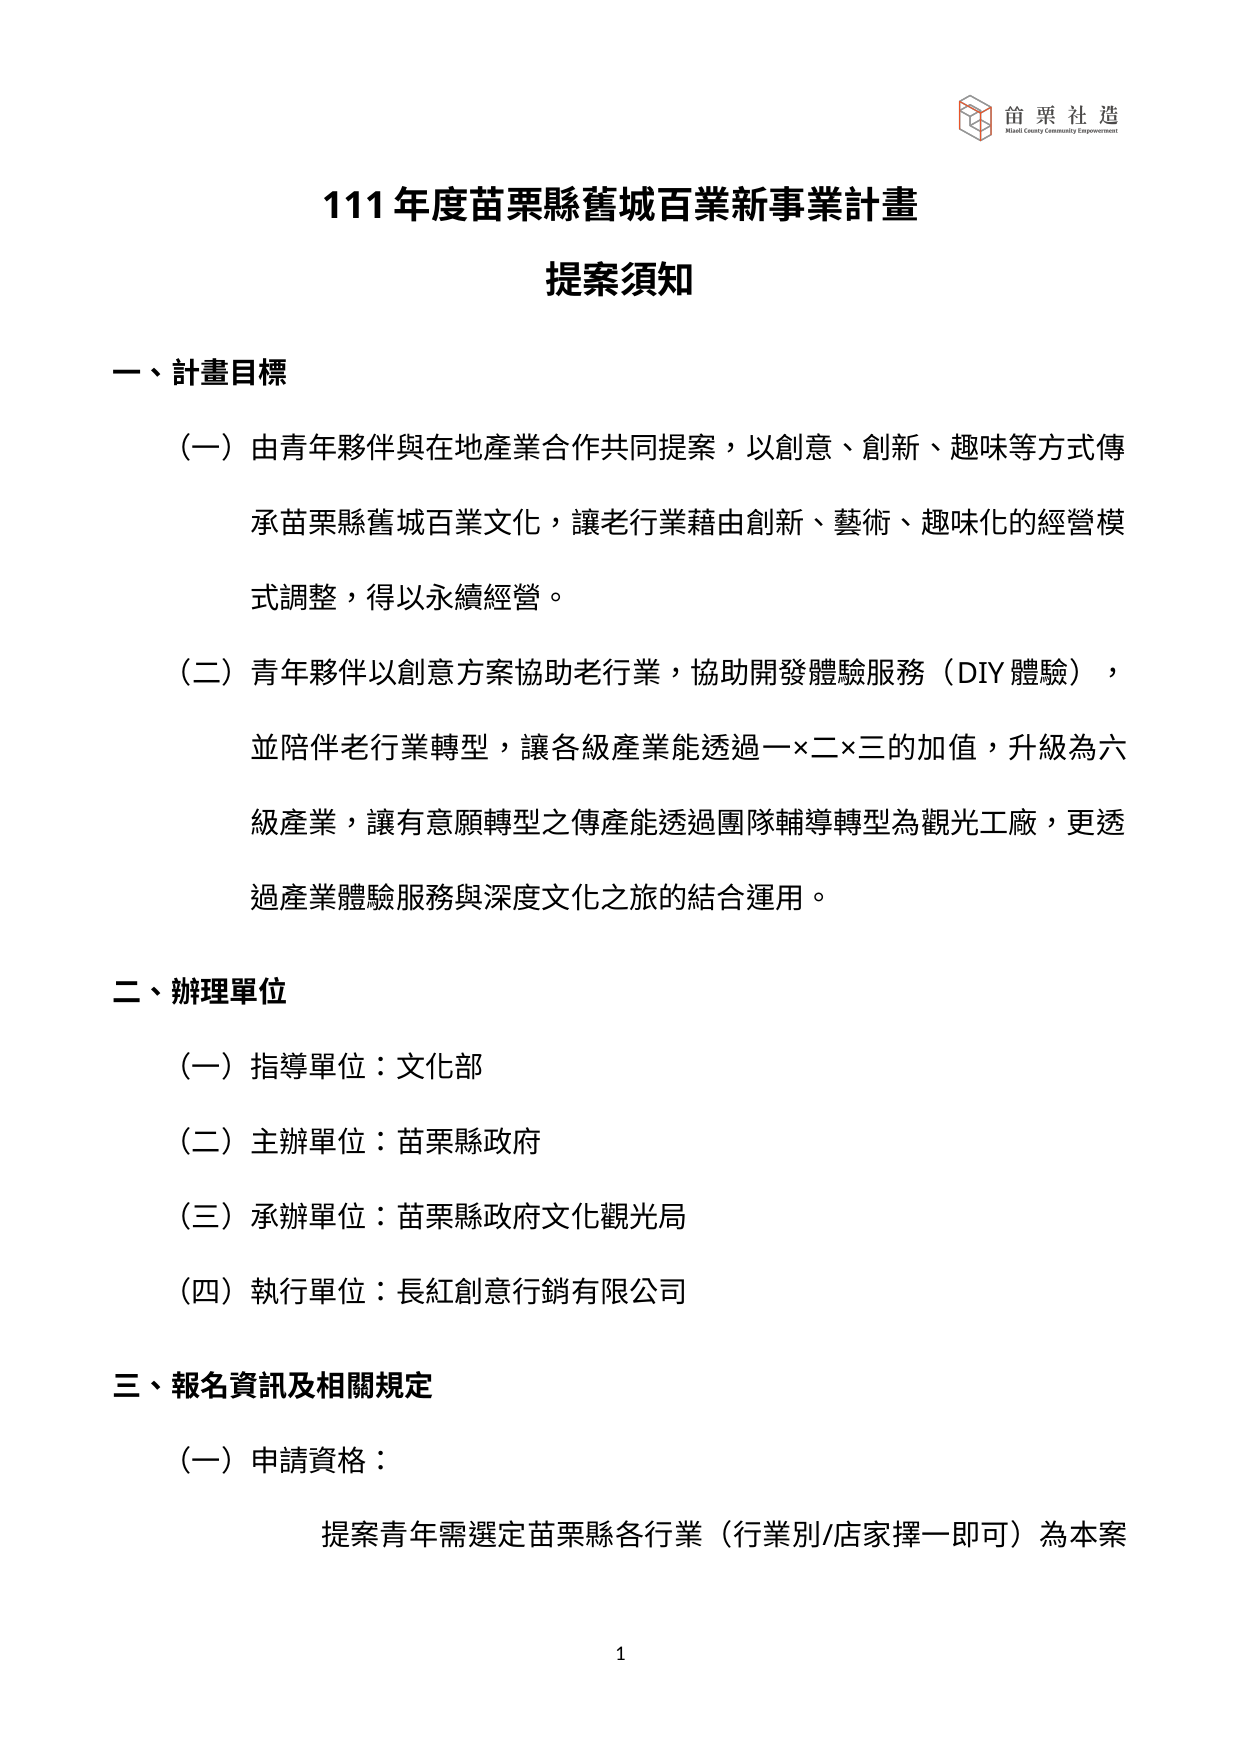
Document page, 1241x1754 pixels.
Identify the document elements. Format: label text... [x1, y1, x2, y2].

text 三、報名資訊及相關規定 [112, 1346, 1128, 1421]
text 一、計畫目標 [112, 333, 1128, 408]
text （一）指導單位：文化部 [162, 1027, 1128, 1102]
text 二、辦理單位 [112, 952, 1128, 1027]
text 提案須知 [112, 239, 1128, 314]
text （二）主辦單位：苗栗縣政府 [162, 1102, 1128, 1177]
text （二）青年夥伴以創意方案協助老行業，協助開發體驗服務（DIY體驗），並陪伴老行業轉型，讓各級產業能透過一×二×三的加值，升級為六級產業，讓有意願轉型之傳產能透過團隊輔導轉型為觀光工廠，更透過產業體驗服務與深度文化之旅的結合運用。 [162, 633, 1128, 933]
text （三）承辦單位：苗栗縣政府文化觀光局 [162, 1177, 1128, 1252]
text 111年度苗栗縣舊城百業新事業計畫 [112, 164, 1128, 239]
text （一）申請資格： [162, 1421, 1128, 1496]
text （一）由青年夥伴與在地產業合作共同提案，以創意、創新、趣味等方式傳承苗栗縣舊城百業文化，讓老行業藉由創新、藝術、趣味化的經營模式調整，得以永續經營。 [162, 408, 1128, 633]
picture [947, 88, 1128, 148]
text （四）執行單位：長紅創意行銷有限公司 [162, 1252, 1128, 1327]
text 提案青年需選定苗栗縣各行業（行業別/店家擇一即可）為本案提案夥伴，提案者及合作對象需分別滿足以下兩點： [262, 1496, 1128, 1571]
